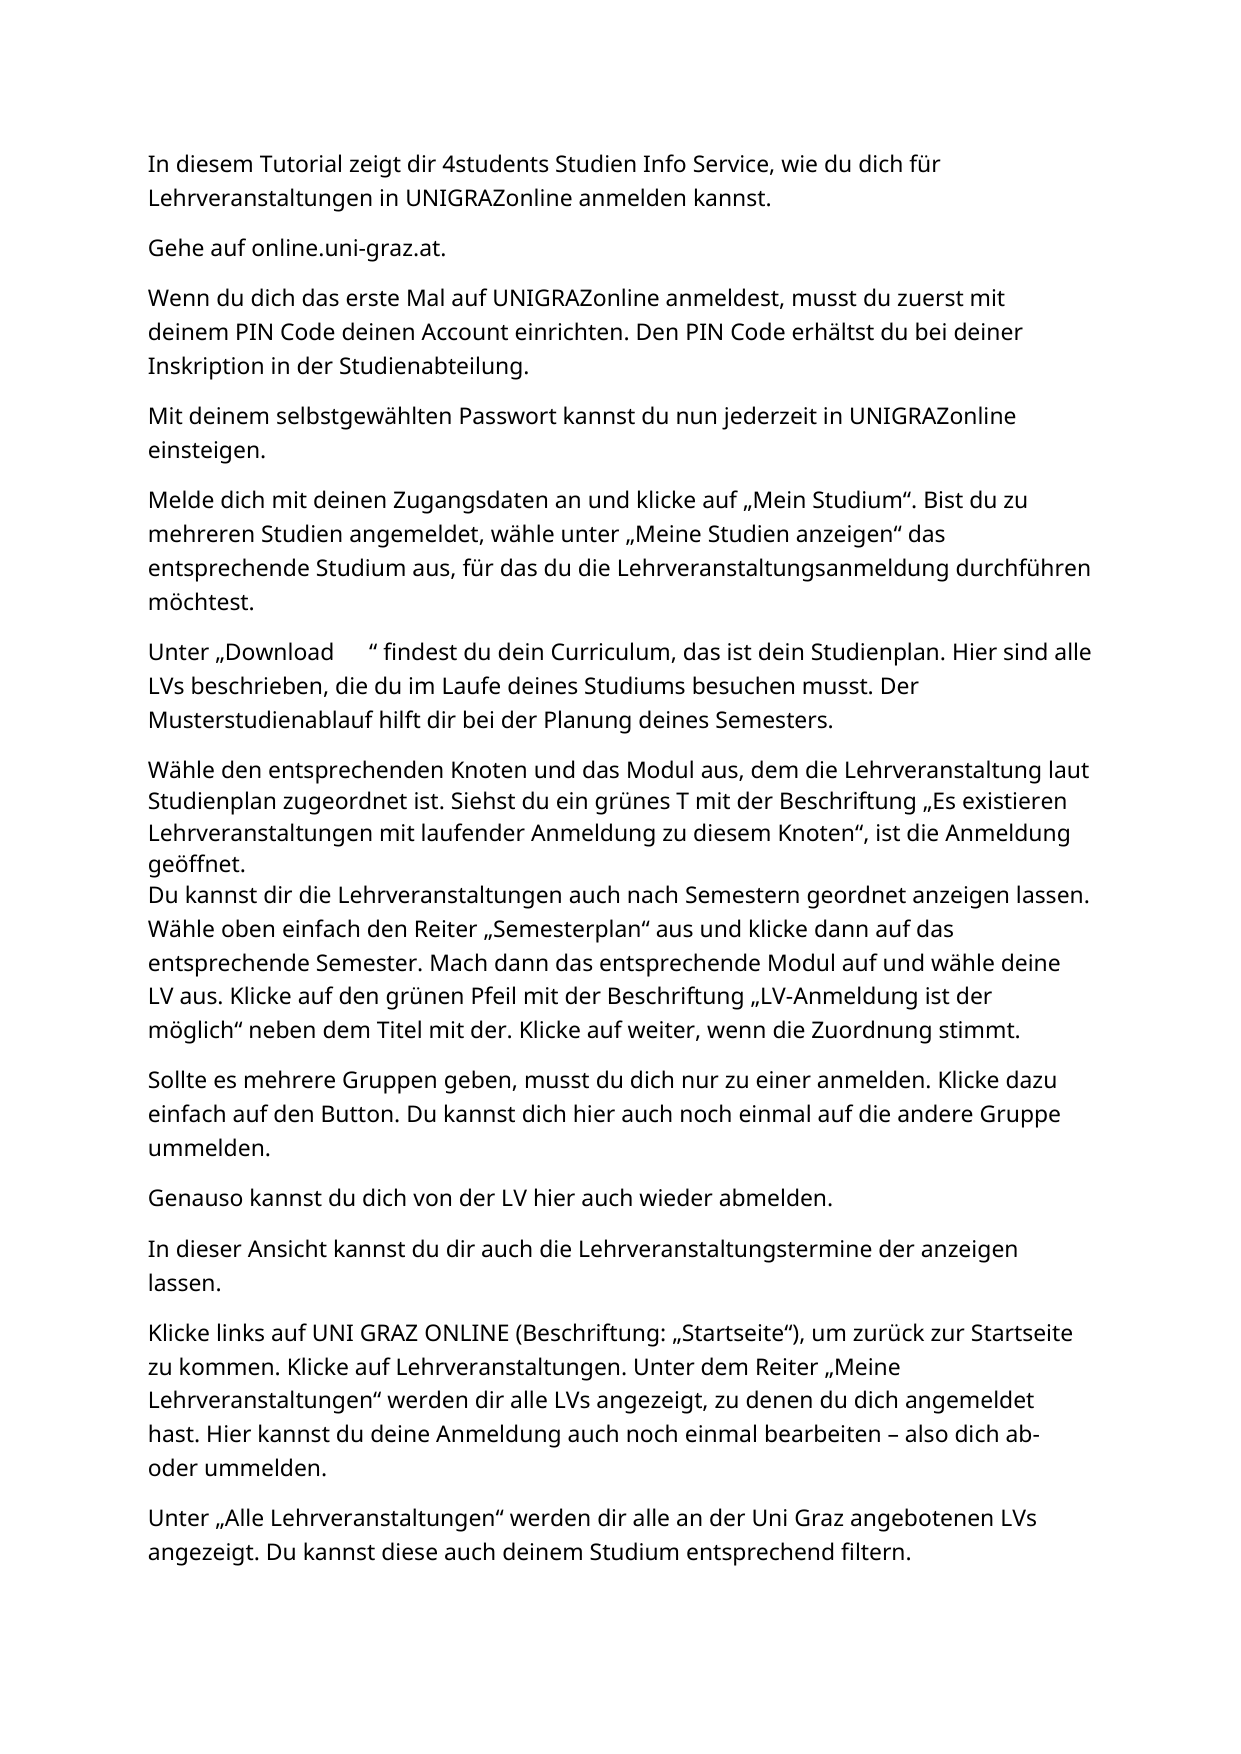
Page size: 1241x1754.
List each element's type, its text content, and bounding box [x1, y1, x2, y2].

text Sollte es mehrere Gruppen geben, musst du dich nur zu einer anmelden. Klicke dazu einfach auf den Button. Du kannst dich hier auch noch einmal auf die andere Gruppe ummelden. [148, 1064, 1092, 1163]
text Wähle den entsprechenden Knoten und das Modul aus, dem die Lehrveranstaltung laut Studienplan zugeordnet ist. Siehst du ein grünes T mit der Beschriftung „Es existieren Lehrveranstaltungen mit laufender Anmeldung zu diesem Knoten“, ist die Anmeldung geöffnet. [148, 754, 1092, 879]
text Du kannst dir die Lehrveranstaltungen auch nach Semestern geordnet anzeigen lassen. Wähle oben einfach den Reiter „Semesterplan“ aus und klicke dann auf das entsprechende Semester. Mach dann das entsprechende Modul auf und wähle deine LV aus. Klicke auf den grünen Pfeil mit der Beschriftung „LV-Anmeldung ist der möglich“ neben dem Titel mit der. Klicke auf weiter, wenn die Zuordnung stimmt. [148, 879, 1092, 1045]
text Wenn du dich das erste Mal auf UNIGRAZonline anmeldest, musst du zuerst mit deinem PIN Code deinen Account einrichten. Den PIN Code erhältst du bei deiner Inskription in der Studienabteilung. [148, 282, 1092, 381]
text Genauso kannst du dich von der LV hier auch wieder abmelden. [148, 1182, 1092, 1213]
text Gehe auf online.uni-graz.at. [148, 232, 1092, 263]
text Unter „Alle Lehrveranstaltungen“ werden dir alle an der Uni Graz angebotenen LVs angezeigt. Du kannst diese auch deinem Studium entsprechend filtern. [148, 1502, 1092, 1567]
text In diesem Tutorial zeigt dir 4students Studien Info Service, wie du dich für Lehrveranstaltungen in UNIGRAZonline anmelden kannst. [148, 148, 1092, 213]
text Klicke links auf UNI GRAZ ONLINE (Beschriftung: „Startseite“), um zurück zur Startseite zu kommen. Klicke auf Lehrveranstaltungen. Unter dem Reiter „Meine Lehrveranstaltungen“ werden dir alle LVs angezeigt, zu denen du dich angemeldet hast. Hier kannst du deine Anmeldung auch noch einmal bearbeiten – also dich ab- oder ummelden. [148, 1317, 1092, 1483]
text Melde dich mit deinen Zugangsdaten an und klicke auf „Mein Studium“. Bist du zu mehreren Studien angemeldet, wähle unter „Meine Studien anzeigen“ das entsprechende Studium aus, für das du die Lehrveranstaltungsanmeldung durchführen möchtest. [148, 484, 1092, 617]
text In dieser Ansicht kannst du dir auch die Lehrveranstaltungstermine der anzeigen lassen. [148, 1233, 1092, 1298]
text Mit deinem selbstgewählten Passwort kannst du nun jederzeit in UNIGRAZonline einsteigen. [148, 400, 1092, 465]
text Unter „Download “ findest du dein Curriculum, das ist dein Studienplan. Hier sind alle LVs beschrieben, die du im Laufe deines Studiums besuchen musst. Der Musterstudienablauf hilft dir bei der Planung deines Semesters. [148, 636, 1092, 735]
